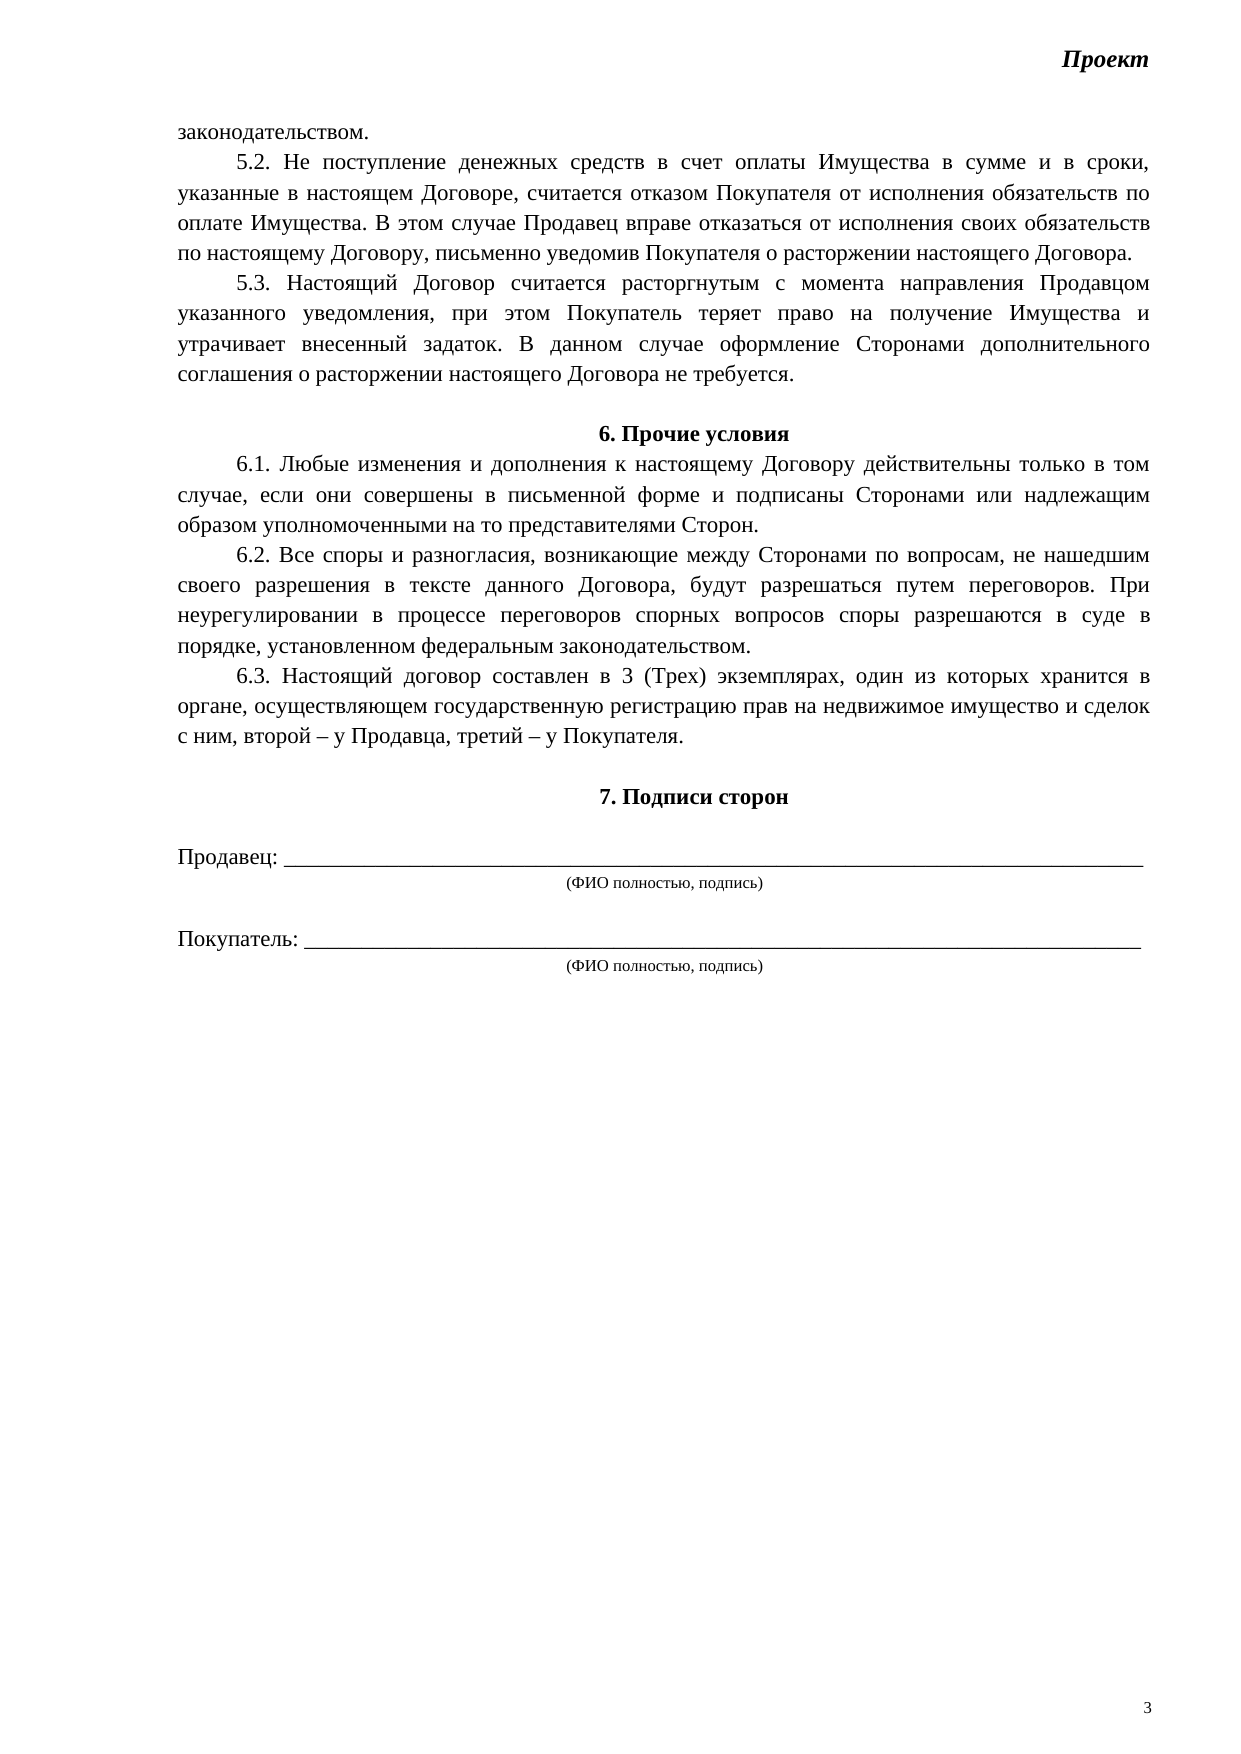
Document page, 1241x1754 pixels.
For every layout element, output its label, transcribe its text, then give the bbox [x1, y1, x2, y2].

text 6.3. Настоящий договор составлен в 3 (Трех) экземплярах, один из которых хранится в органе, осуществляющем государственную регистрацию прав на недвижимое имущество и сделок с ним, второй – у Продавца, третий – у Покупателя. [177, 662, 1152, 749]
text (ФИО полностью, подпись) [177, 873, 1152, 892]
text 7. Подписи сторон [177, 783, 1152, 809]
text 6.1. Любые изменения и дополнения к настоящему Договору действительны только в том случае, если они совершены в письменной форме и подписаны Сторонами или надлежащим образом уполномоченными на то представителями Сторон. [177, 450, 1152, 537]
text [177, 118, 1152, 144]
text (ФИО полностью, подпись) [177, 956, 1152, 975]
text 6. Прочие условия [177, 420, 1152, 447]
text 5.3. Настоящий Договор считается расторгнутым с момента направления Продавцом указанного уведомления, при этом Покупатель теряет право на получение Имущества и утрачивает внесенный задаток. В данном случае оформление Сторонами дополнительного соглашения о расторжении настоящего Договора не требуется. [177, 269, 1152, 386]
text 6.2. Все споры и разногласия, возникающие между Сторонами по вопросам, не нашедшим своего разрешения в тексте данного Договора, будут разрешаться путем переговоров. При неурегулировании в процессе переговоров спорных вопросов споры разрешаются в суде в порядке, установленном федеральным законодательством. [177, 541, 1152, 658]
text Продавец: ___________________________________________________________________________ [177, 843, 1152, 869]
text 5.2. Не поступление денежных средств в счет оплаты Имущества в сумме и в сроки, указанные в настоящем Договоре, считается отказом Покупателя от исполнения обязательств по оплате Имущества. В этом случае Продавец вправе отказаться от исполнения своих обязательств по настоящему Договору, письменно уведомив Покупателя о расторжении настоящего Договора. [177, 148, 1152, 265]
text Покупатель: _________________________________________________________________________ [177, 926, 1152, 952]
